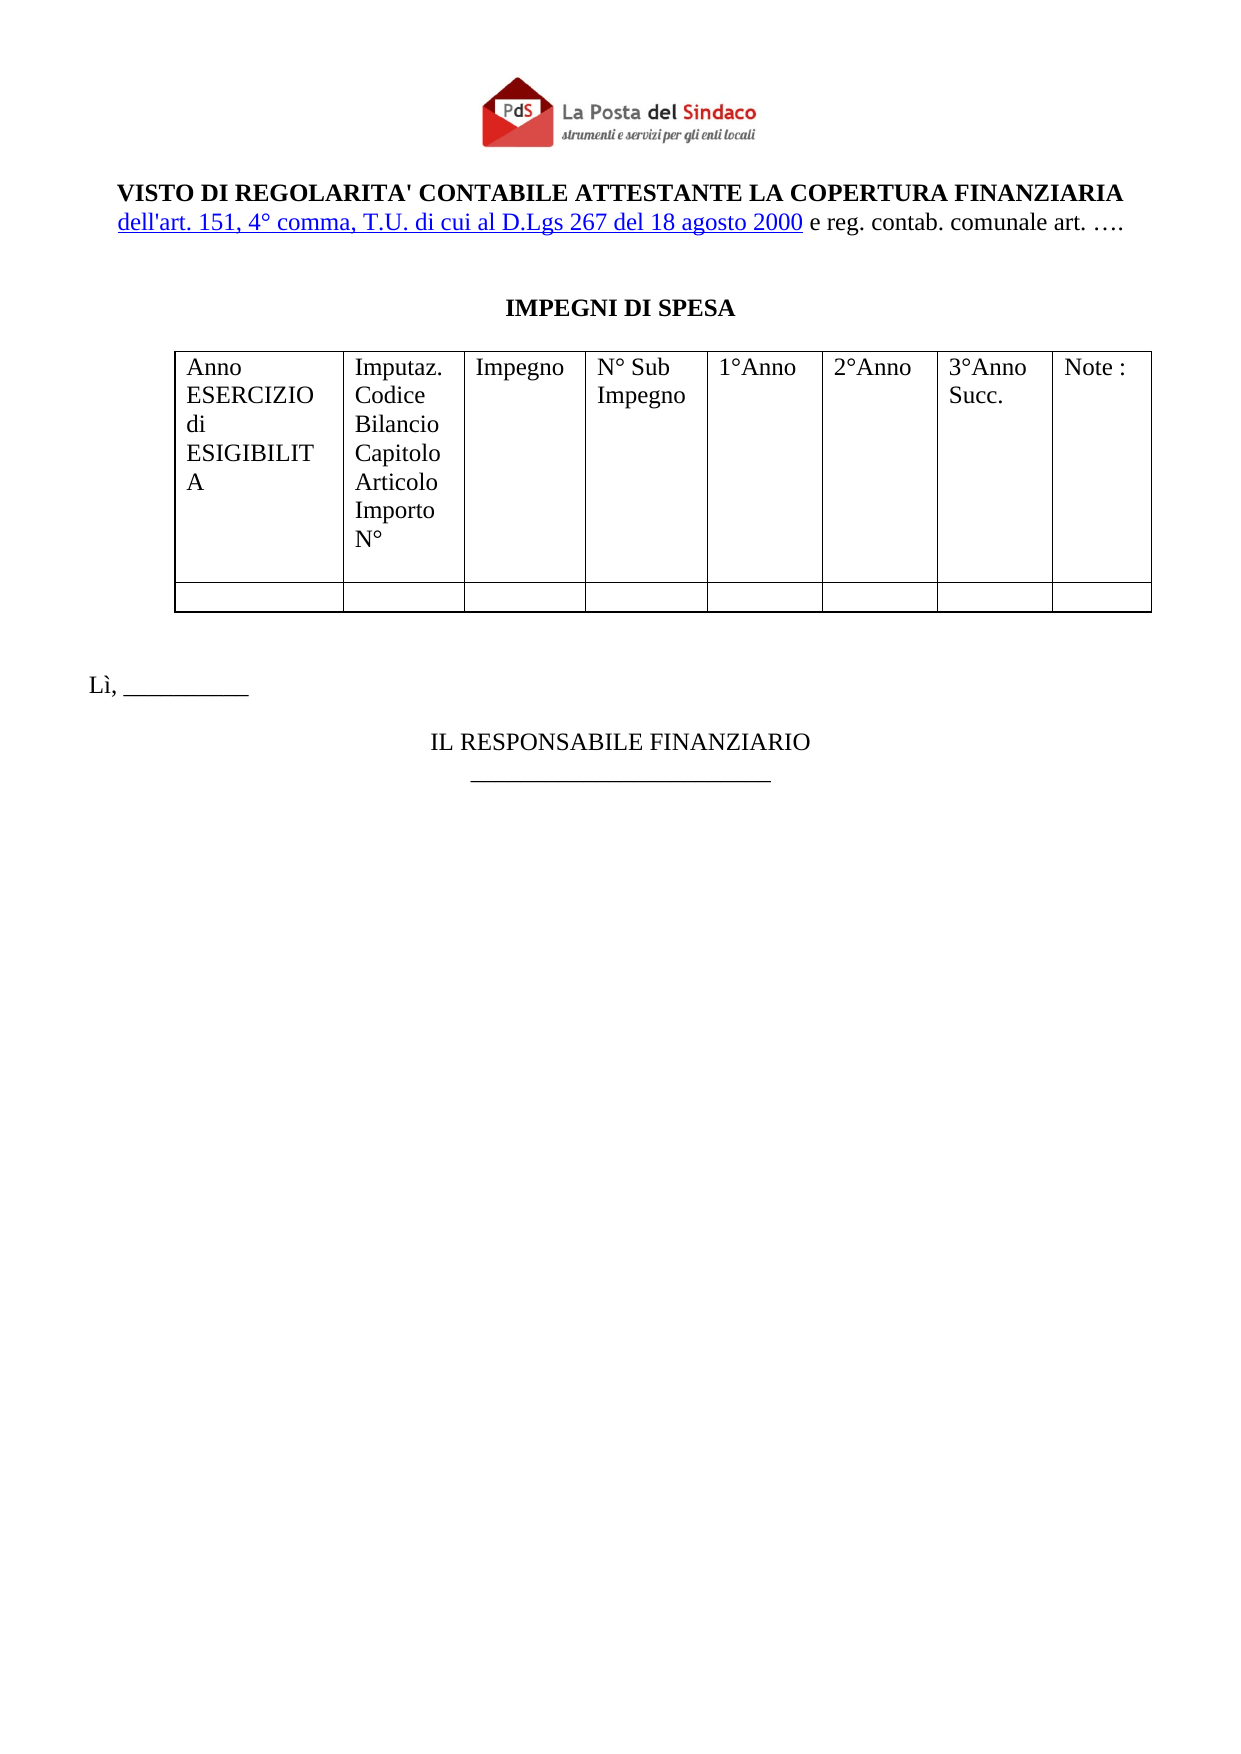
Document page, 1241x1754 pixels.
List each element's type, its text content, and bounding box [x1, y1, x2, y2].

text Lì, __________ [89, 670, 1152, 699]
table_cell [938, 583, 1052, 611]
text VISTO DI REGOLARITA' CONTABILE ATTESTANTE LA COPERTURA FINANZIARIA [89, 178, 1152, 207]
table_header 2°Anno [823, 352, 937, 582]
table_cell [344, 583, 464, 611]
table_header Impegno [465, 352, 585, 582]
table_header 1°Anno [708, 352, 822, 582]
text IL RESPONSABILE FINANZIARIO [89, 727, 1152, 756]
table_header Note : [1053, 352, 1151, 582]
text IMPEGNI DI SPESA [89, 293, 1152, 322]
table_cell [176, 583, 343, 611]
table_header Anno ESERCIZIO di ESIGIBILITA [176, 352, 343, 582]
table_header N° Sub Impegno [586, 352, 707, 582]
picture [478, 75, 763, 151]
text ________________________ [89, 756, 1152, 785]
table_header 3°Anno Succ. [938, 352, 1052, 582]
table_cell [823, 583, 937, 611]
table_header Imputaz. Codice Bilancio Capitolo Articolo Importo N° [344, 352, 464, 582]
text dell'art. 151, 4° comma, T.U. di cui al D.Lgs 267 del 18 agosto 2000 e reg. contab. comunale art. …. [89, 207, 1152, 236]
table_cell [708, 583, 822, 611]
table_cell [465, 583, 585, 611]
table_cell [586, 583, 707, 611]
table_cell [1053, 583, 1151, 611]
